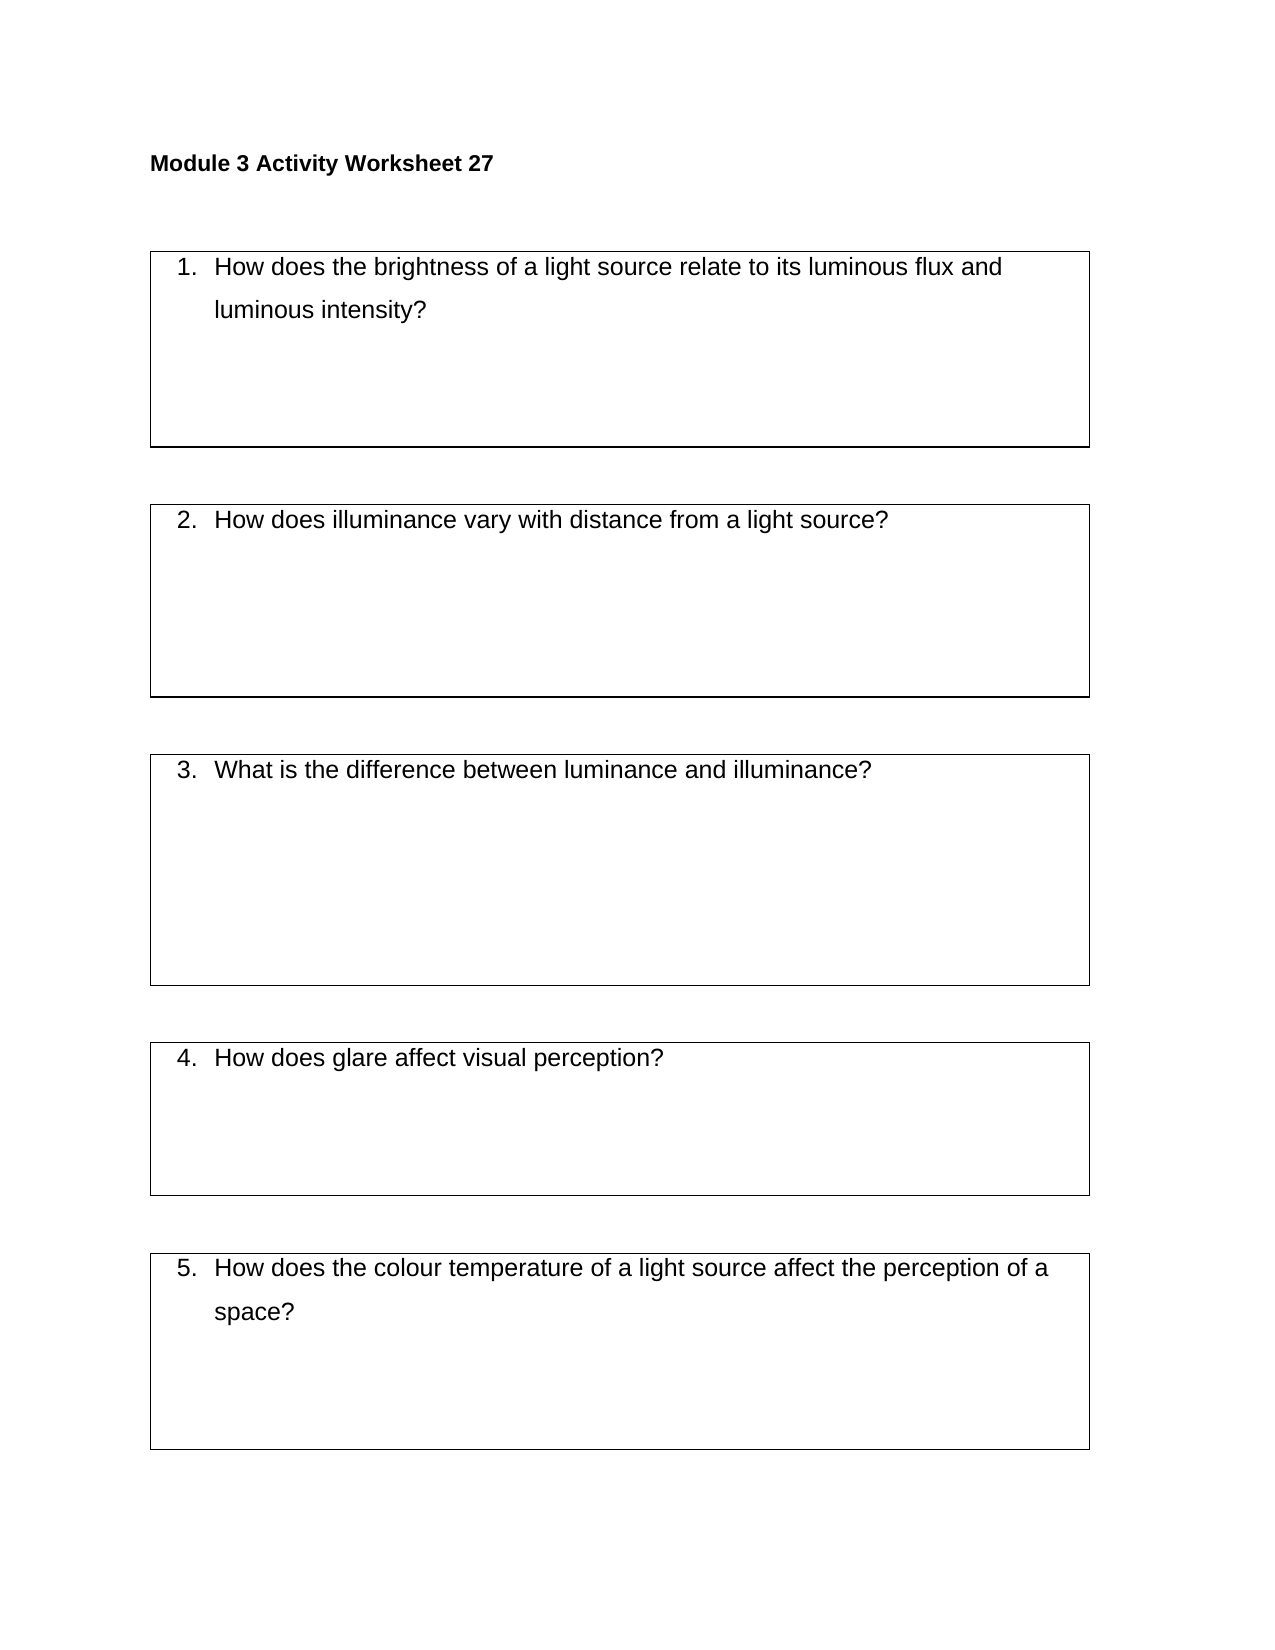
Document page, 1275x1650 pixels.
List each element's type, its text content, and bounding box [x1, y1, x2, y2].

table_header What is the difference between luminance and illuminance? [151, 755, 1089, 985]
table_header How does the colour temperature of a light source affect the perception of a space? [151, 1254, 1089, 1449]
table_header How does the brightness of a light source relate to its luminous flux and luminous intensity? [151, 252, 1089, 446]
text Module 3 Activity Worksheet 27 [150, 150, 1125, 176]
table_header How does illuminance vary with distance from a light source? [151, 505, 1089, 696]
table_header How does glare affect visual perception? [151, 1043, 1089, 1195]
